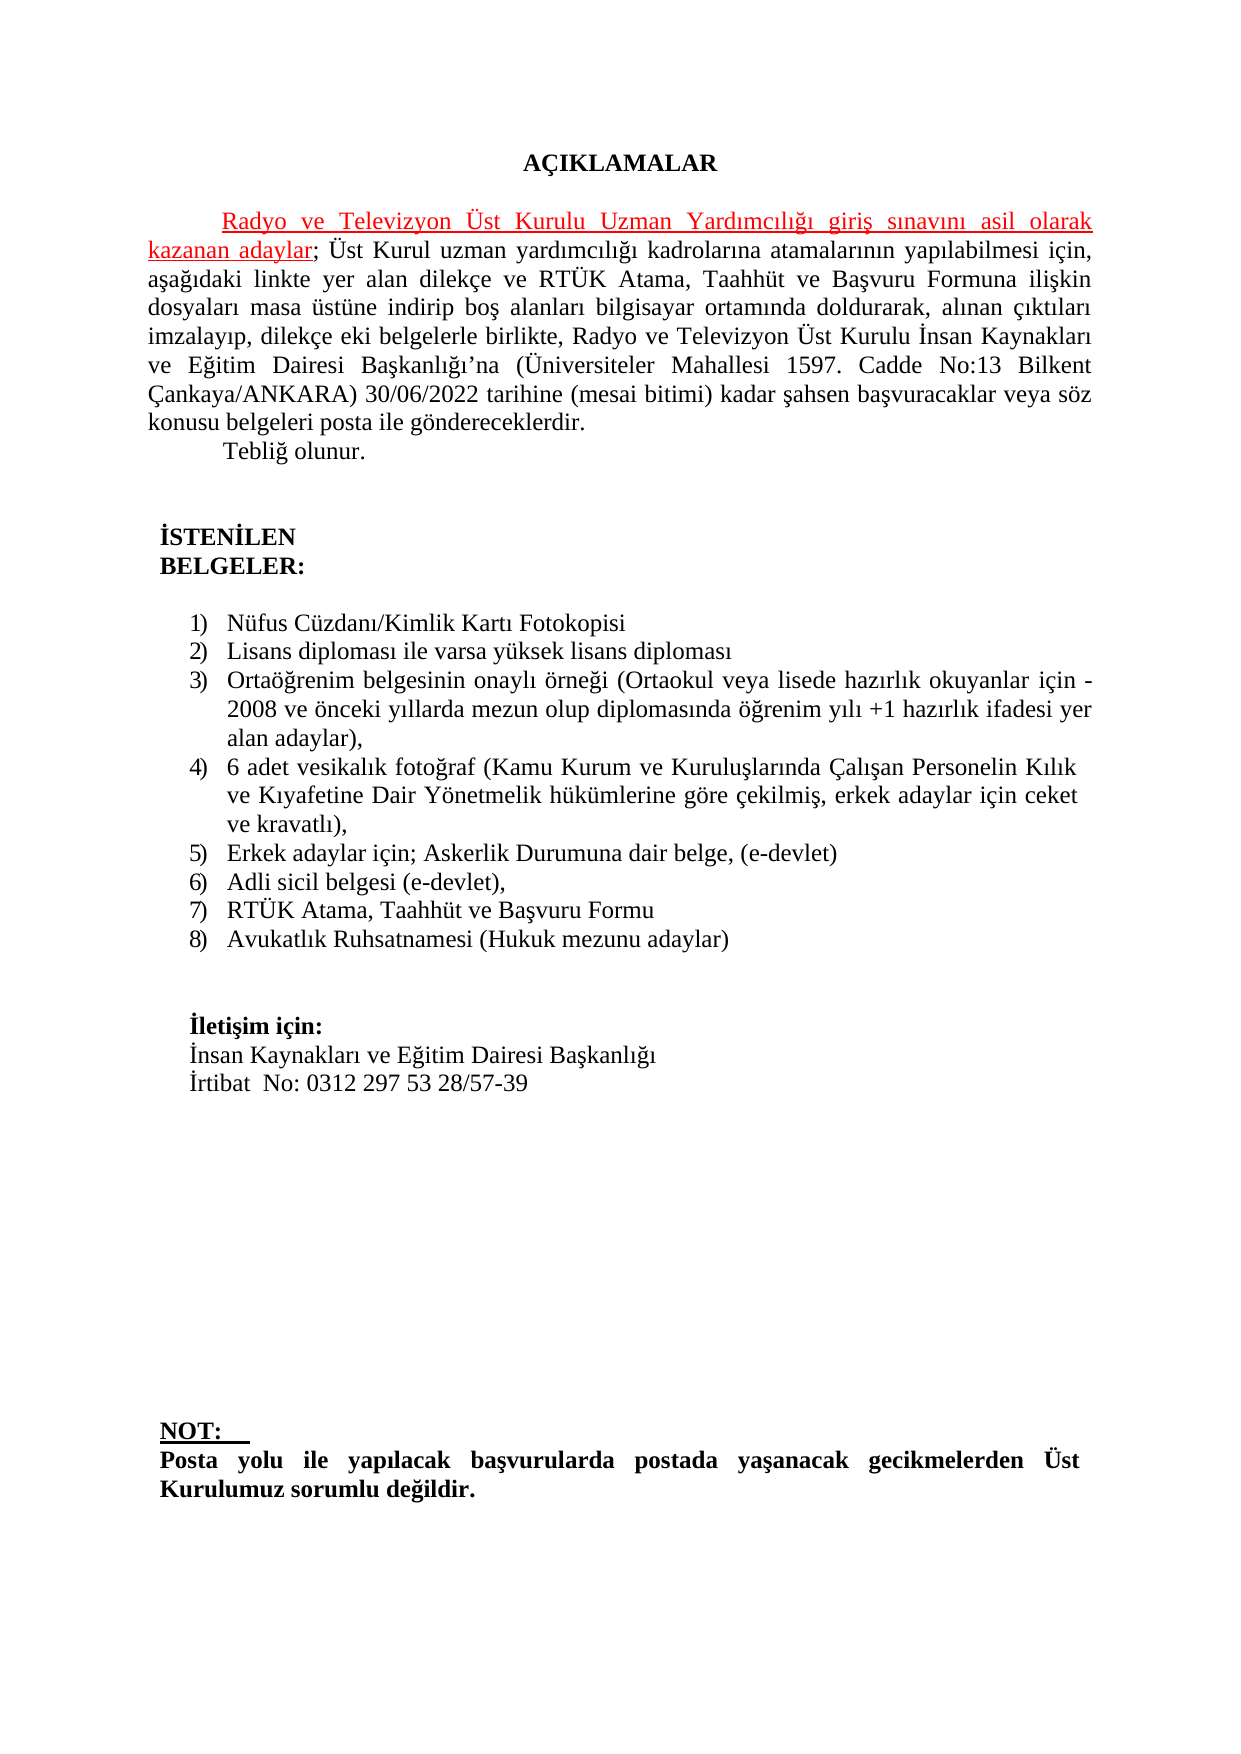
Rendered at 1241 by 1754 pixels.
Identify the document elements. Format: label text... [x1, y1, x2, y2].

list Avukatlık Ruhsatnamesi (Hukuk mezunu adaylar) [189, 924, 1093, 953]
list Lisans diploması ile varsa yüksek lisans diploması [189, 637, 1093, 665]
text AÇIKLAMALAR [148, 148, 1093, 176]
text İrtibat No: 0312 297 53 28/57-39 [189, 1069, 664, 1097]
list Ortaöğrenim belgesinin onaylı örneği (Ortaokul veya lisede hazırlık okuyanlar için -2008 ve önceki yıllarda mezun olup diplomasında öğrenim yılı +1 hazırlık ifadesi yer alan adaylar), [189, 665, 1093, 752]
list Nüfus Cüzdanı/Kimlik Kartı Fotokopisi [189, 609, 1093, 637]
list Erkek adaylar için; Askerlik Durumuna dair belge, (e-devlet) [189, 838, 1027, 867]
text Tebliğ olunur. [148, 436, 443, 465]
list 6 adet vesikalık fotoğraf (Kamu Kurum ve Kuruluşlarında Çalışan Personelin Kılık ve Kıyafetine Dair Yönetmelik hükümlerine göre çekilmiş, erkek adaylar için ceket ve kravatlı), [189, 752, 1078, 838]
list Adli sicil belgesi (e-devlet), [189, 867, 1093, 895]
subtitle İSTENİLEN BELGELER: [159, 522, 443, 580]
list RTÜK Atama, Taahhüt ve Başvuru Formu [189, 895, 1093, 924]
text Radyo ve Televizyon Üst Kurulu Uzman Yardımcılığı giriş sınavını asil olarak kazanan adaylar; Üst Kurul uzman yardımcılığı kadrolarına atamalarının yapılabilmesi için, aşağıdaki linkte yer alan dilekçe ve RTÜK Atama, Taahhüt ve Başvuru Formuna ilişkin dosyaları masa üstüne indirip boş alanları bilgisayar ortamında doldurarak, alınan çıktıları imzalayıp, dilekçe eki belgelerle birlikte, Radyo ve Televizyon Üst Kurulu İnsan Kaynakları ve Eğitim Dairesi Başkanlığı’na (Üniversiteler Mahallesi 1597. Cadde No:13 Bilkent Çankaya/ANKARA) 30/06/2022 tarihine (mesai bitimi) kadar şahsen başvuracaklar veya söz konusu belgeleri posta ile göndereceklerdir. [148, 206, 1093, 436]
text Posta yolu ile yapılacak başvurularda postada yaşanacak gecikmelerden Üst Kurulumuz sorumlu değildir. [159, 1445, 1081, 1503]
subtitle NOT: [159, 1417, 1078, 1445]
subtitle İletişim için: [189, 1011, 443, 1040]
text İnsan Kaynakları ve Eğitim Dairesi Başkanlığı [189, 1041, 709, 1069]
